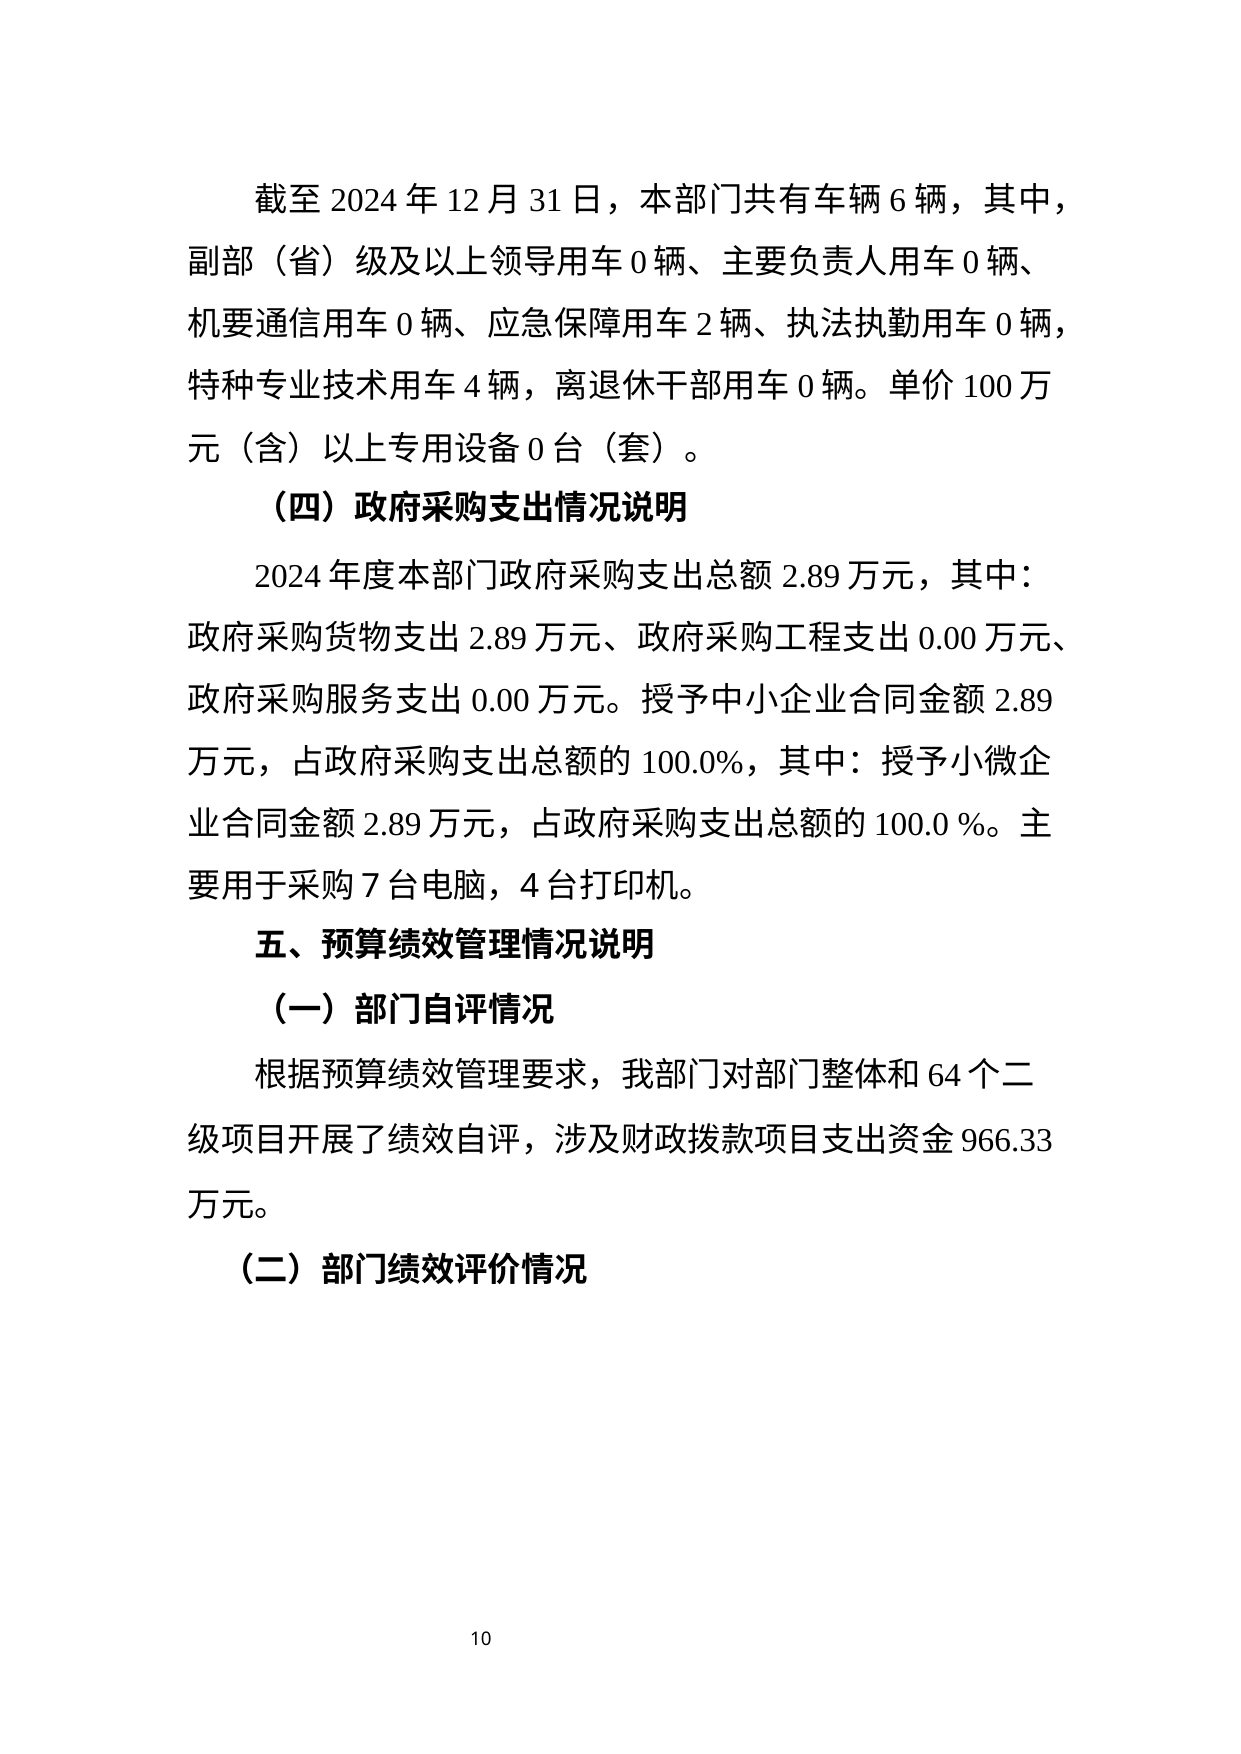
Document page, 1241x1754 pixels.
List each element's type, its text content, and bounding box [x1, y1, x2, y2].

text （四）政府采购支出情况说明 [187, 472, 1053, 537]
text 2024年度本部门政府采购支出总额2.89万元，其中：政府采购货物支出2.89万元、政府采购工程支出0.00万元、政府采购服务支出0.00万元。授予中小企业合同金额2.89万元，占政府采购支出总额的100.0%，其中：授予小微企业合同金额2.89万元，占政府采购支出总额的100.0 %。主要用于采购7台电脑，4台打印机。 [187, 537, 1053, 910]
text 五、预算绩效管理情况说明 [187, 910, 1053, 975]
text （一）部门自评情况 [187, 975, 1053, 1040]
text 截至2024年12月31日，本部门共有车辆6辆，其中，副部（省）级及以上领导用车0辆、主要负责人用车0辆、机要通信用车0辆、应急保障用车2辆、执法执勤用车0辆，特种专业技术用车4辆，离退休干部用车0辆。单价100万元（含）以上专用设备0台（套）。 [187, 162, 1053, 472]
text 根据预算绩效管理要求，我部门对部门整体和64个二级项目开展了绩效自评，涉及财政拨款项目支出资金966.33万元。 [187, 1040, 1053, 1235]
text （二）部门绩效评价情况 [187, 1235, 1053, 1300]
